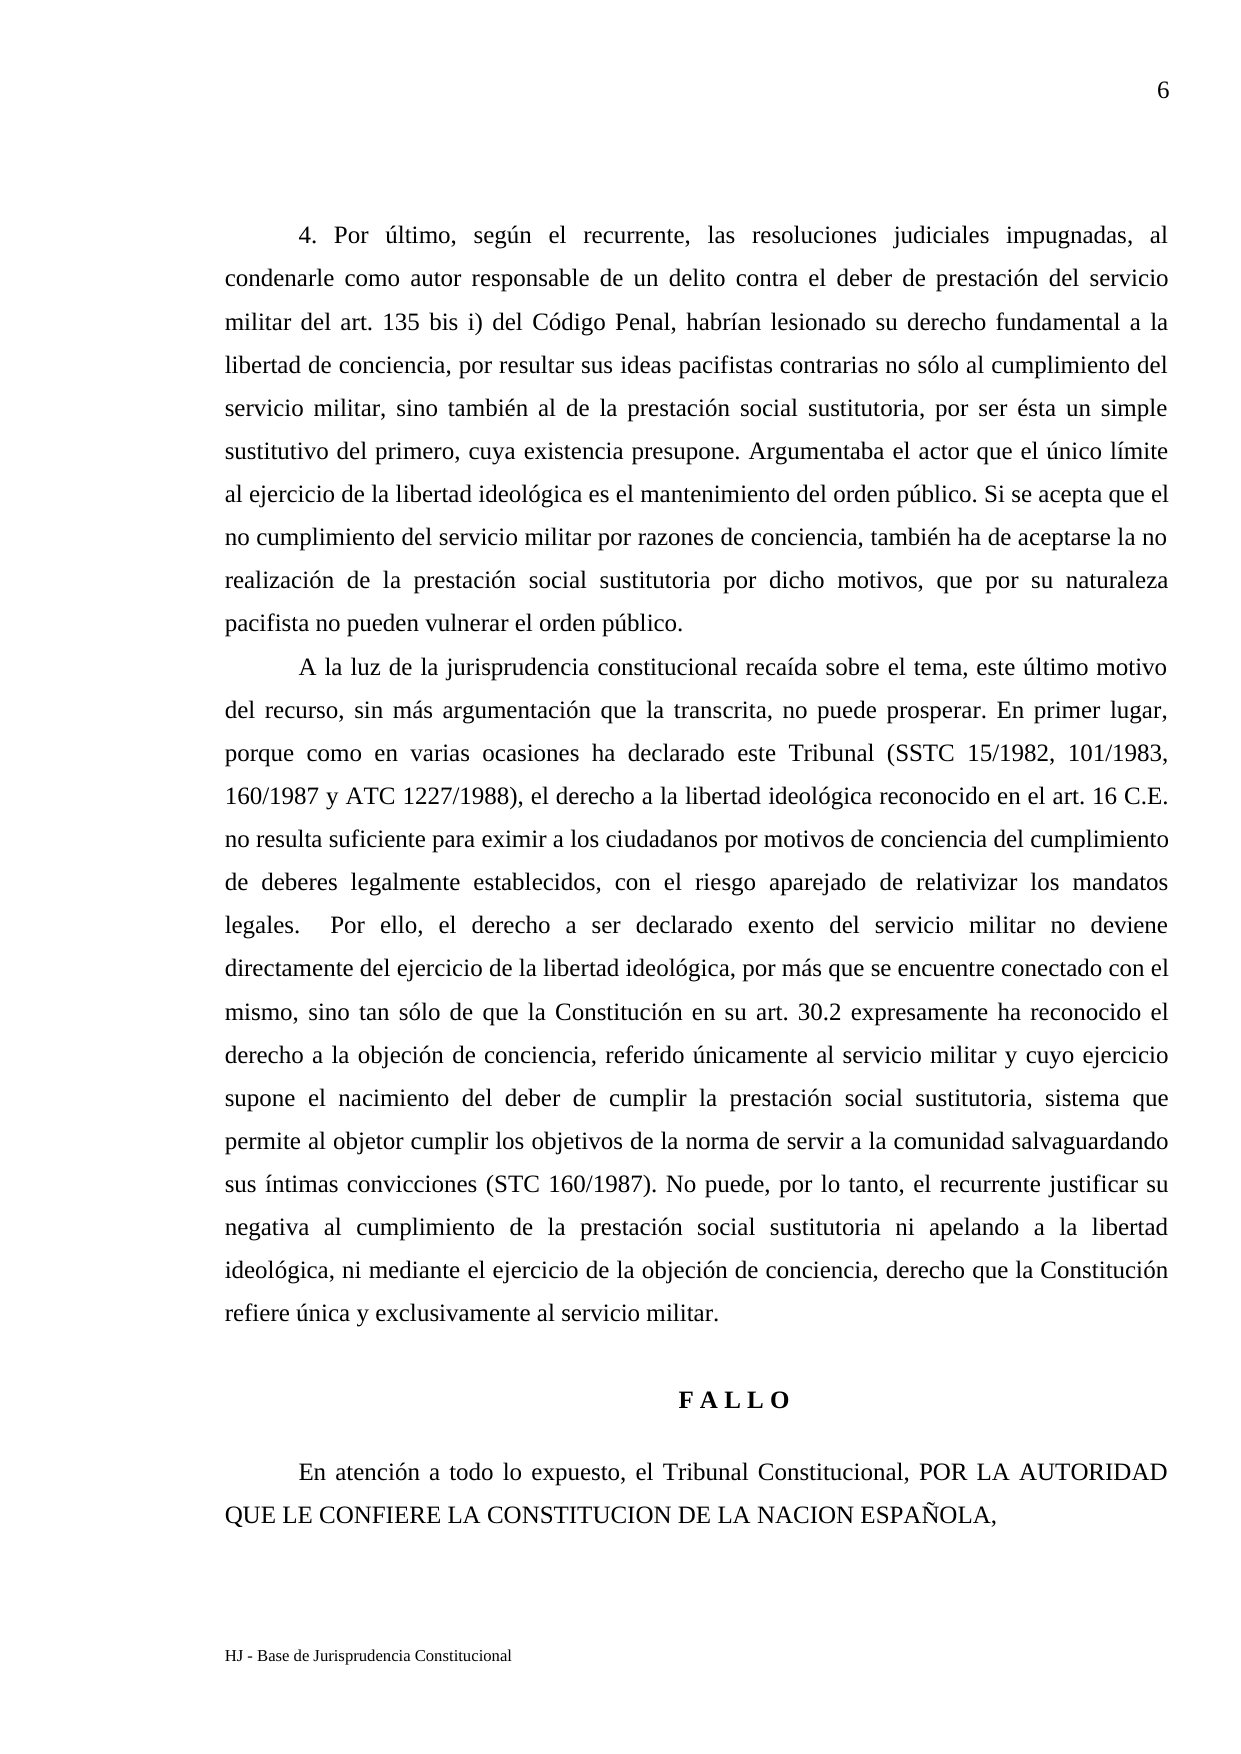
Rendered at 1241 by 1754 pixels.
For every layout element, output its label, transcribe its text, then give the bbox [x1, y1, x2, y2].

text A la luz de la jurisprudencia constitucional recaída sobre el tema, este último motivo del recurso, sin más argumentación que la transcrita, no puede prosperar. En primer lugar, porque como en varias ocasiones ha declarado este Tribunal (SSTC 15/1982, 101/1983, 160/1987 y ATC 1227/1988), el derecho a la libertad ideológica reconocido en el art. 16 C.E. no resulta suficiente para eximir a los ciudadanos por motivos de conciencia del cumplimiento de deberes legalmente establecidos, con el riesgo aparejado de relativizar los mandatos legales. Por ello, el derecho a ser declarado exento del servicio militar no deviene directamente del ejercicio de la libertad ideológica, por más que se encuentre conectado con el mismo, sino tan sólo de que la Constitución en su art. 30.2 expresamente ha reconocido el derecho a la objeción de conciencia, referido únicamente al servicio militar y cuyo ejercicio supone el nacimiento del deber de cumplir la prestación social sustitutoria, sistema que permite al objetor cumplir los objetivos de la norma de servir a la comunidad salvaguardando sus íntimas convicciones (STC 160/1987). No puede, por lo tanto, el recurrente justificar su negativa al cumplimiento de la prestación social sustitutoria ni apelando a la libertad ideológica, ni mediante el ejercicio de la objeción de conciencia, derecho que la Constitución refiere única y exclusivamente al servicio militar. [224, 652, 1169, 1327]
subtitle F A L L O [224, 1385, 1169, 1413]
text En atención a todo lo expuesto, el Tribunal Constitucional, POR LA AUTORIDAD QUE LE CONFIERE LA CONSTITUCION DE LA NACION ESPAÑOLA, [224, 1457, 1169, 1528]
text 4. Por último, según el recurrente, las resoluciones judiciales impugnadas, al condenarle como autor responsable de un delito contra el deber de prestación del servicio militar del art. 135 bis i) del Código Penal, habrían lesionado su derecho fundamental a la libertad de conciencia, por resultar sus ideas pacifistas contrarias no sólo al cumplimiento del servicio militar, sino también al de la prestación social sustitutoria, por ser ésta un simple sustitutivo del primero, cuya existencia presupone. Argumentaba el actor que el único límite al ejercicio de la libertad ideológica es el mantenimiento del orden público. Si se acepta que el no cumplimiento del servicio militar por razones de conciencia, también ha de aceptarse la no realización de la prestación social sustitutoria por dicho motivos, que por su naturaleza pacifista no pueden vulnerar el orden público. [224, 220, 1169, 637]
